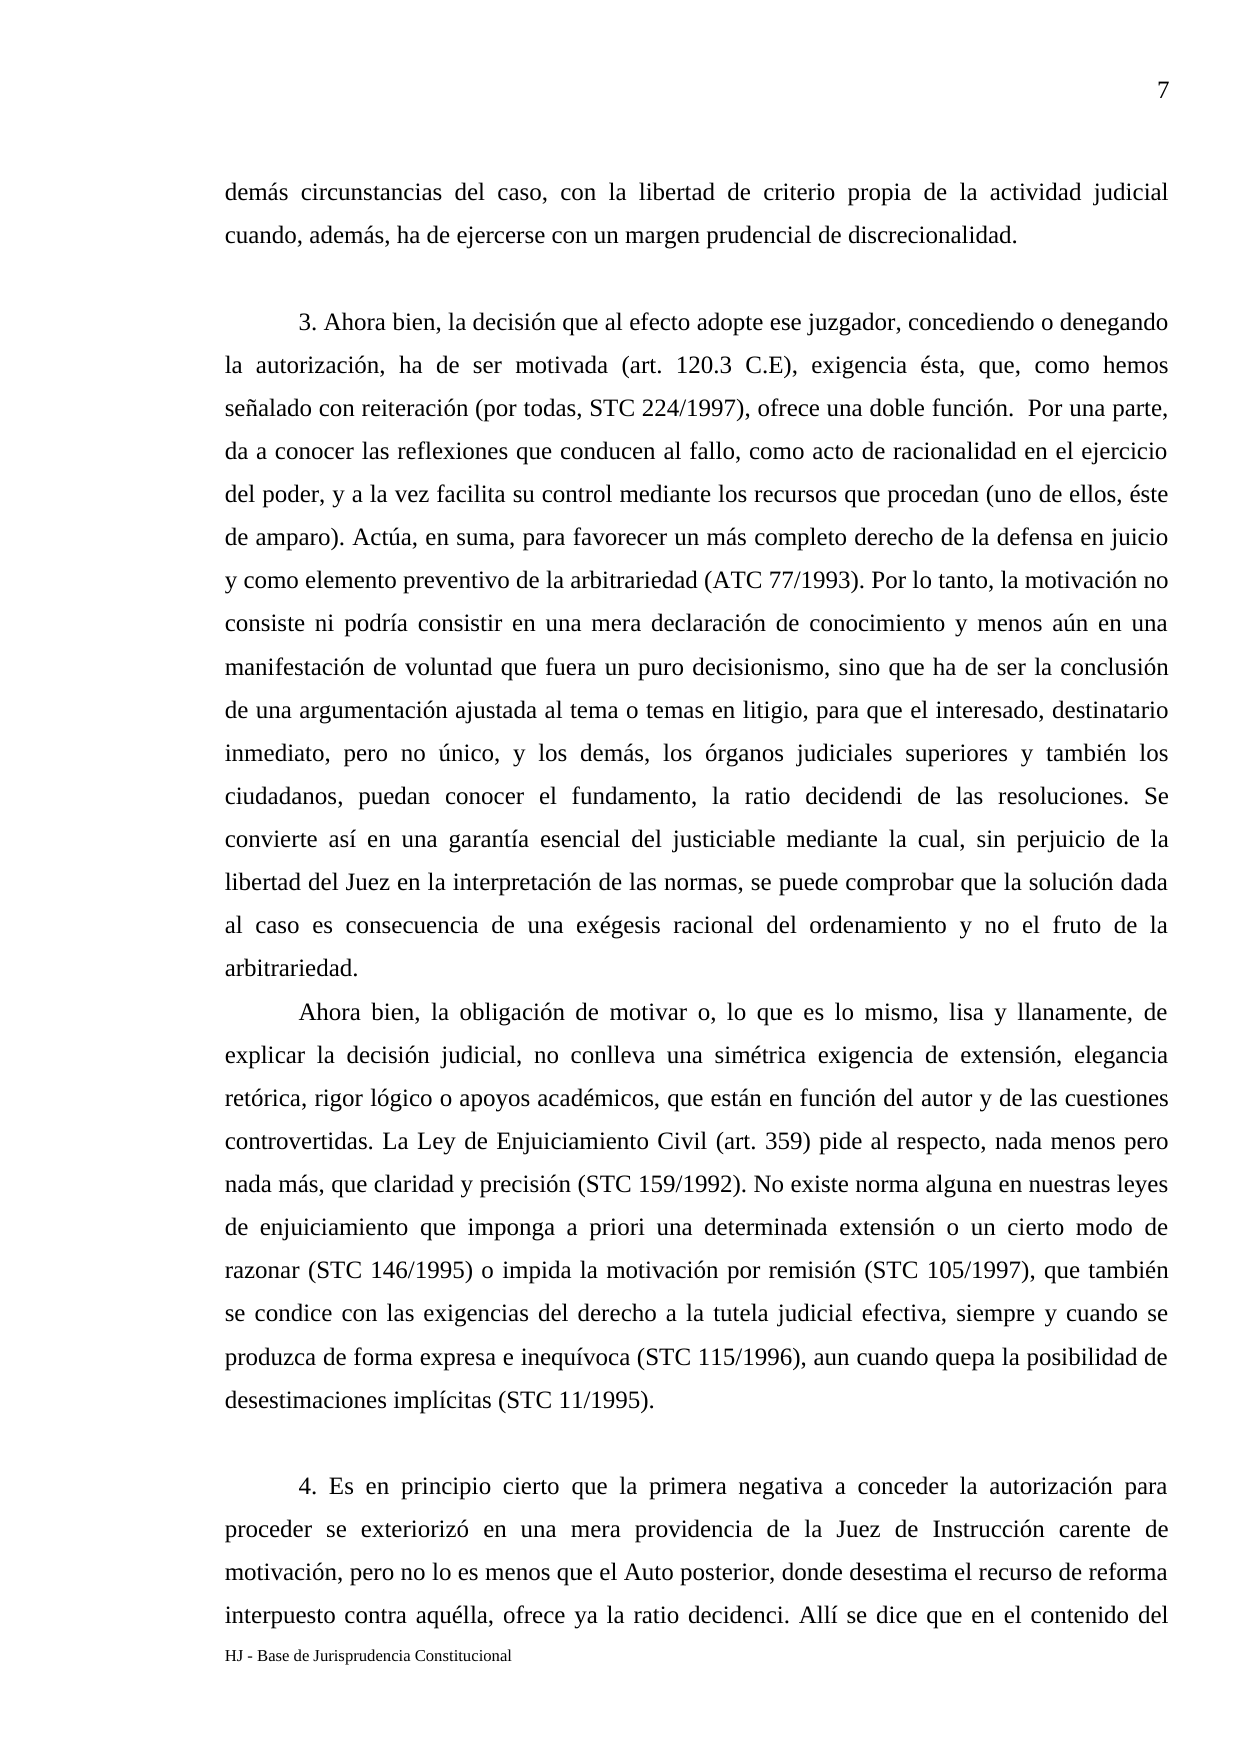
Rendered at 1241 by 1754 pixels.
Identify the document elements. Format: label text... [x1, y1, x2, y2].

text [224, 177, 1169, 249]
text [224, 1471, 1169, 1629]
text 3. Ahora bien, la decisión que al efecto adopte ese juzgador, concediendo o denegando la autorización, ha de ser motivada (art. 120.3 C.E), exigencia ésta, que, como hemos señalado con reiteración (por todas, STC 224/1997), ofrece una doble función. Por una parte, da a conocer las reflexiones que conducen al fallo, como acto de racionalidad en el ejercicio del poder, y a la vez facilita su control mediante los recursos que procedan (uno de ellos, éste de amparo). Actúa, en suma, para favorecer un más completo derecho de la defensa en juicio y como elemento preventivo de la arbitrariedad (ATC 77/1993). Por lo tanto, la motivación no consiste ni podría consistir en una mera declaración de conocimiento y menos aún en una manifestación de voluntad que fuera un puro decisionismo, sino que ha de ser la conclusión de una argumentación ajustada al tema o temas en litigio, para que el interesado, destinatario inmediato, pero no único, y los demás, los órganos judiciales superiores y también los ciudadanos, puedan conocer el fundamento, la ratio decidendi de las resoluciones. Se convierte así en una garantía esencial del justiciable mediante la cual, sin perjuicio de la libertad del Juez en la interpretación de las normas, se puede comprobar que la solución dada al caso es consecuencia de una exégesis racional del ordenamiento y no el fruto de la arbitrariedad. [224, 307, 1169, 982]
text Ahora bien, la obligación de motivar o, lo que es lo mismo, lisa y llanamente, de explicar la decisión judicial, no conlleva una simétrica exigencia de extensión, elegancia retórica, rigor lógico o apoyos académicos, que están en función del autor y de las cuestiones controvertidas. La Ley de Enjuiciamiento Civil (art. 359) pide al respecto, nada menos pero nada más, que claridad y precisión (STC 159/1992). No existe norma alguna en nuestras leyes de enjuiciamiento que imponga a priori una determinada extensión o un cierto modo de razonar (STC 146/1995) o impida la motivación por remisión (STC 105/1997), que también se condice con las exigencias del derecho a la tutela judicial efectiva, siempre y cuando se produzca de forma expresa e inequívoca (STC 115/1996), aun cuando quepa la posibilidad de desestimaciones implícitas (STC 11/1995). [224, 997, 1169, 1413]
